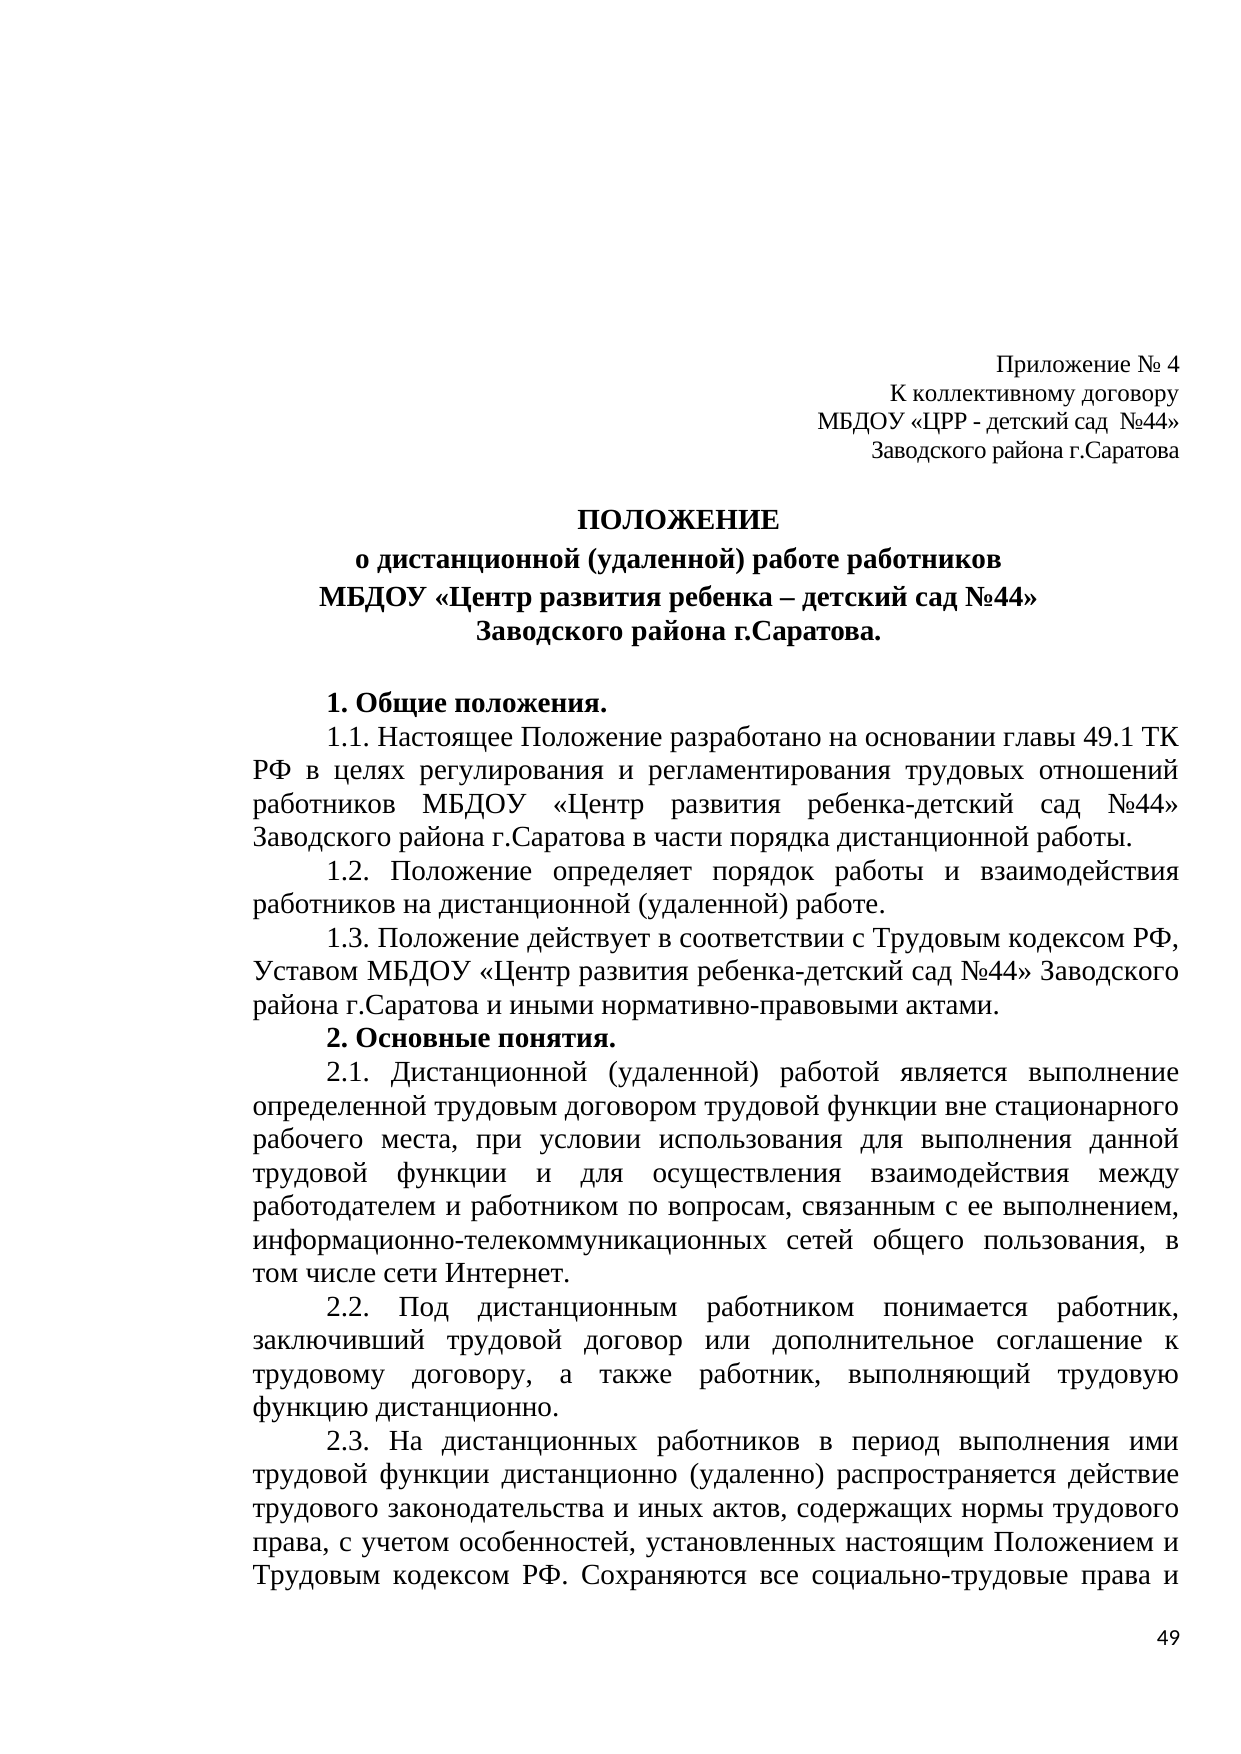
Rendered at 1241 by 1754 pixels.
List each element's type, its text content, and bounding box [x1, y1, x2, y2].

text МБДОУ «ЦРР - детский сад №44» [699, 406, 1180, 435]
text ПОЛОЖЕНИЕ [177, 502, 1180, 536]
text 2.2. Под дистанционным работником понимается работник, заключивший трудовой договор или дополнительное соглашение к трудовому договору, а также работник, выполняющий трудовую функцию дистанционно. [252, 1289, 1180, 1423]
text МБДОУ «Центр развития ребенка – детский сад №44» [177, 579, 1180, 613]
text Приложение № 4 [177, 349, 1180, 378]
text К коллективному договору [279, 378, 1180, 406]
text о дистанционной (удаленной) работе работников [177, 541, 1180, 574]
text 1.3. Положение действует в соответствии с Трудовым кодексом РФ, Уставом МБДОУ «Центр развития ребенка-детский сад №44» Заводского района г.Саратова и иными нормативно-правовыми актами. [252, 920, 1180, 1021]
text Заводского района г.Саратова. [177, 613, 1180, 647]
text 2.1. Дистанционной (удаленной) работой является выполнение определенной трудовым договором трудовой функции вне стационарного рабочего места, при условии использования для выполнения данной трудовой функции и для осуществления взаимодействия между работодателем и работником по вопросам, связанным с ее выполнением, информационно-телекоммуникационных сетей общего пользования, в том числе сети Интернет. [252, 1054, 1180, 1289]
text 2. Основные понятия. [252, 1021, 1180, 1054]
text Заводского района г.Саратова [699, 435, 1180, 464]
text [252, 1423, 1180, 1591]
text 1.2. Положение определяет порядок работы и взаимодействия работников на дистанционной (удаленной) работе. [252, 853, 1180, 920]
text 1.1. Настоящее Положение разработано на основании главы 49.1 ТК РФ в целях регулирования и регламентирования трудовых отношений работников МБДОУ «Центр развития ребенка-детский сад №44» Заводского района г.Саратова в части порядка дистанционной работы. [252, 719, 1180, 853]
text 1. Общие положения. [252, 685, 1180, 719]
